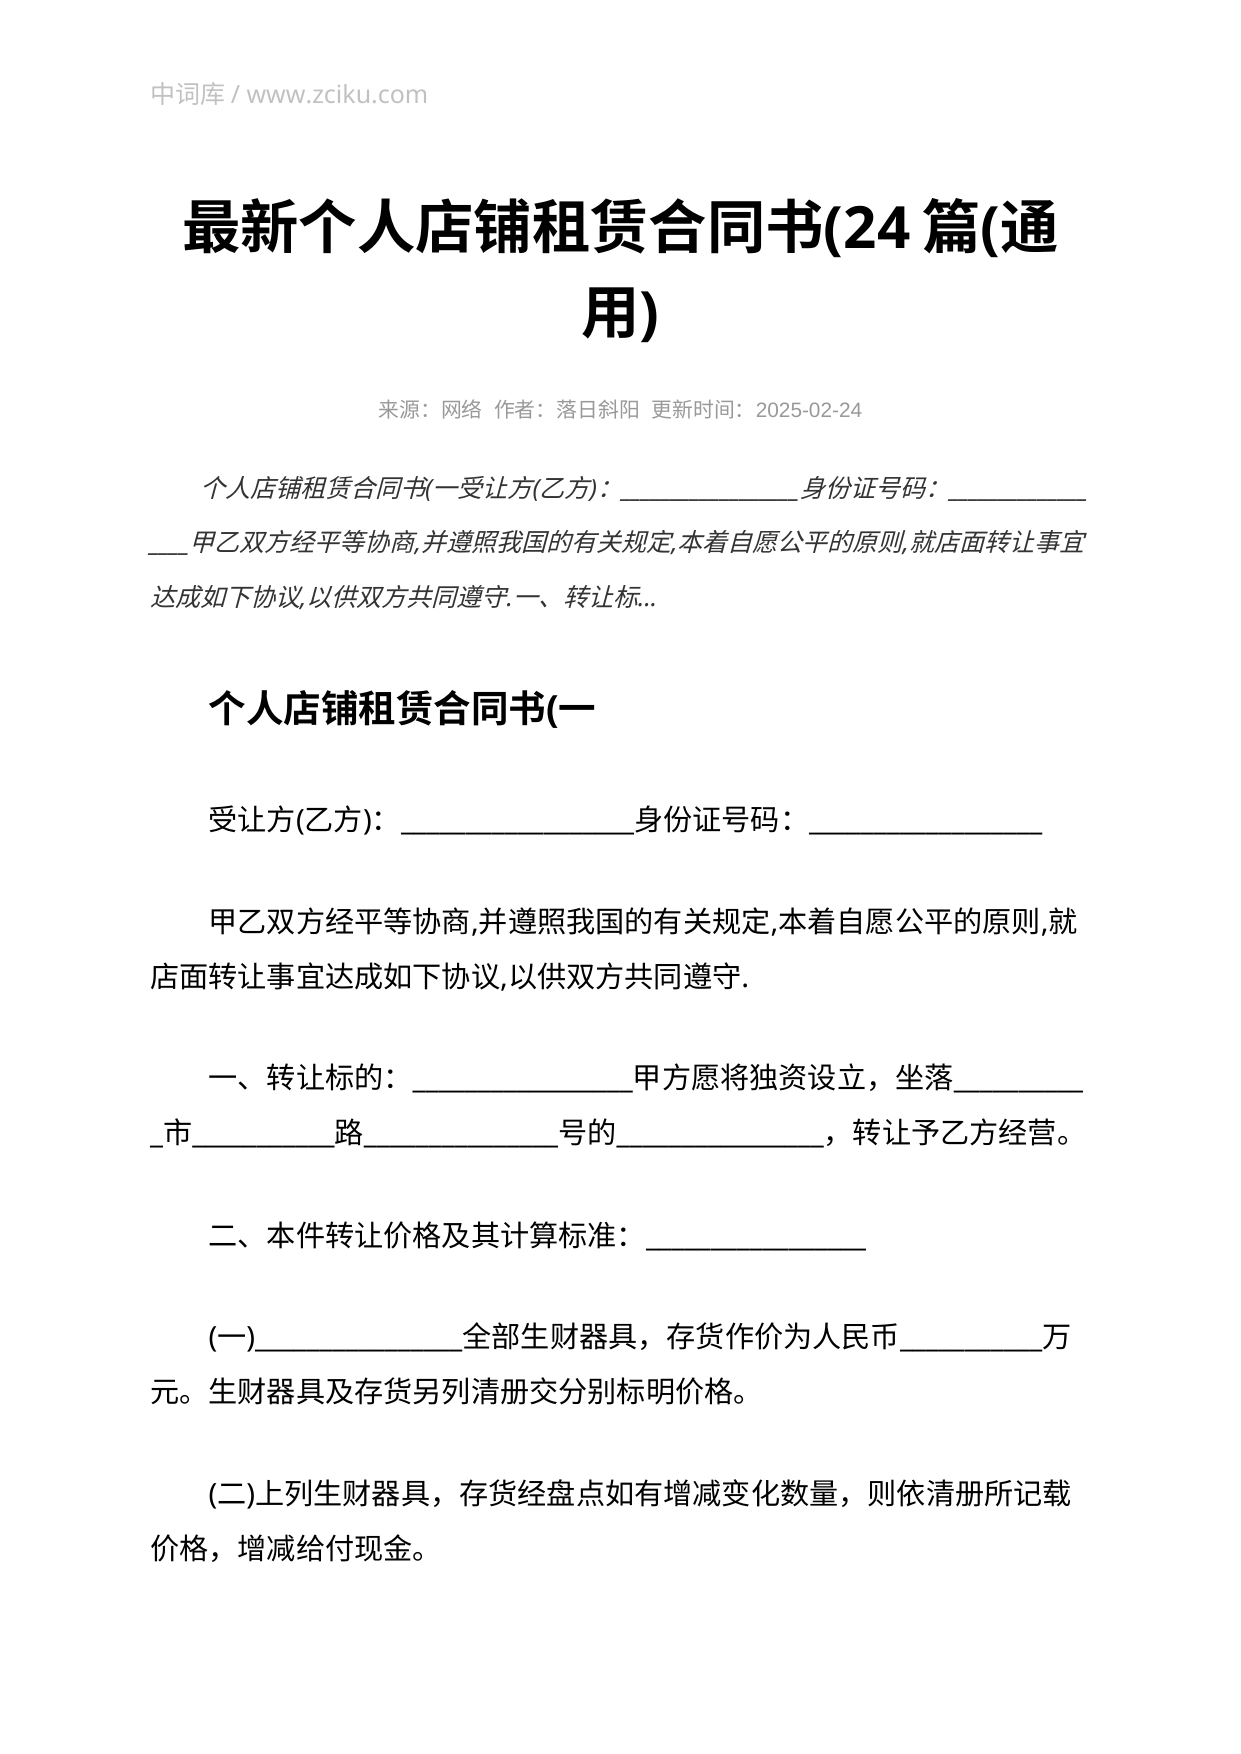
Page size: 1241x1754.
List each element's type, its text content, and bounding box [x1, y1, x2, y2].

text 二、本件转让价格及其计算标准：_________________ [150, 1212, 1090, 1254]
text 个人店铺租赁合同书(一受让方(乙方)：__________________身份证号码：__________________甲乙双方经平等协商,并遵照我国的有关规定,本着自愿公平的原则,就店面转让事宜达成如下协议,以供双方共同遵守.一、转让标... [150, 468, 1090, 613]
text 甲乙双方经平等协商,并遵照我国的有关规定,本着自愿公平的原则,就店面转让事宜达成如下协议,以供双方共同遵守. [150, 898, 1090, 996]
text 个人店铺租赁合同书(一 [150, 678, 1090, 733]
text 来源：网络 作者：落日斜阳 更新时间：2025-02-24 [150, 398, 1090, 422]
subtitle 最新个人店铺租赁合同书(24篇(通用) [150, 181, 1090, 351]
text (二)上列生财器具，存货经盘点如有增减变化数量，则依清册所记载价格，增减给付现金。 [150, 1471, 1090, 1568]
text 一、转让标的：_________________甲方愿将独资设立，坐落___________市___________路_______________号的________________，转让予乙方经营。 [150, 1055, 1090, 1152]
text 受让方(乙方)：__________________身份证号码：__________________ [150, 796, 1090, 838]
text (一)________________全部生财器具，存货作价为人民币___________万元。生财器具及存货另列清册交分别标明价格。 [150, 1314, 1090, 1411]
